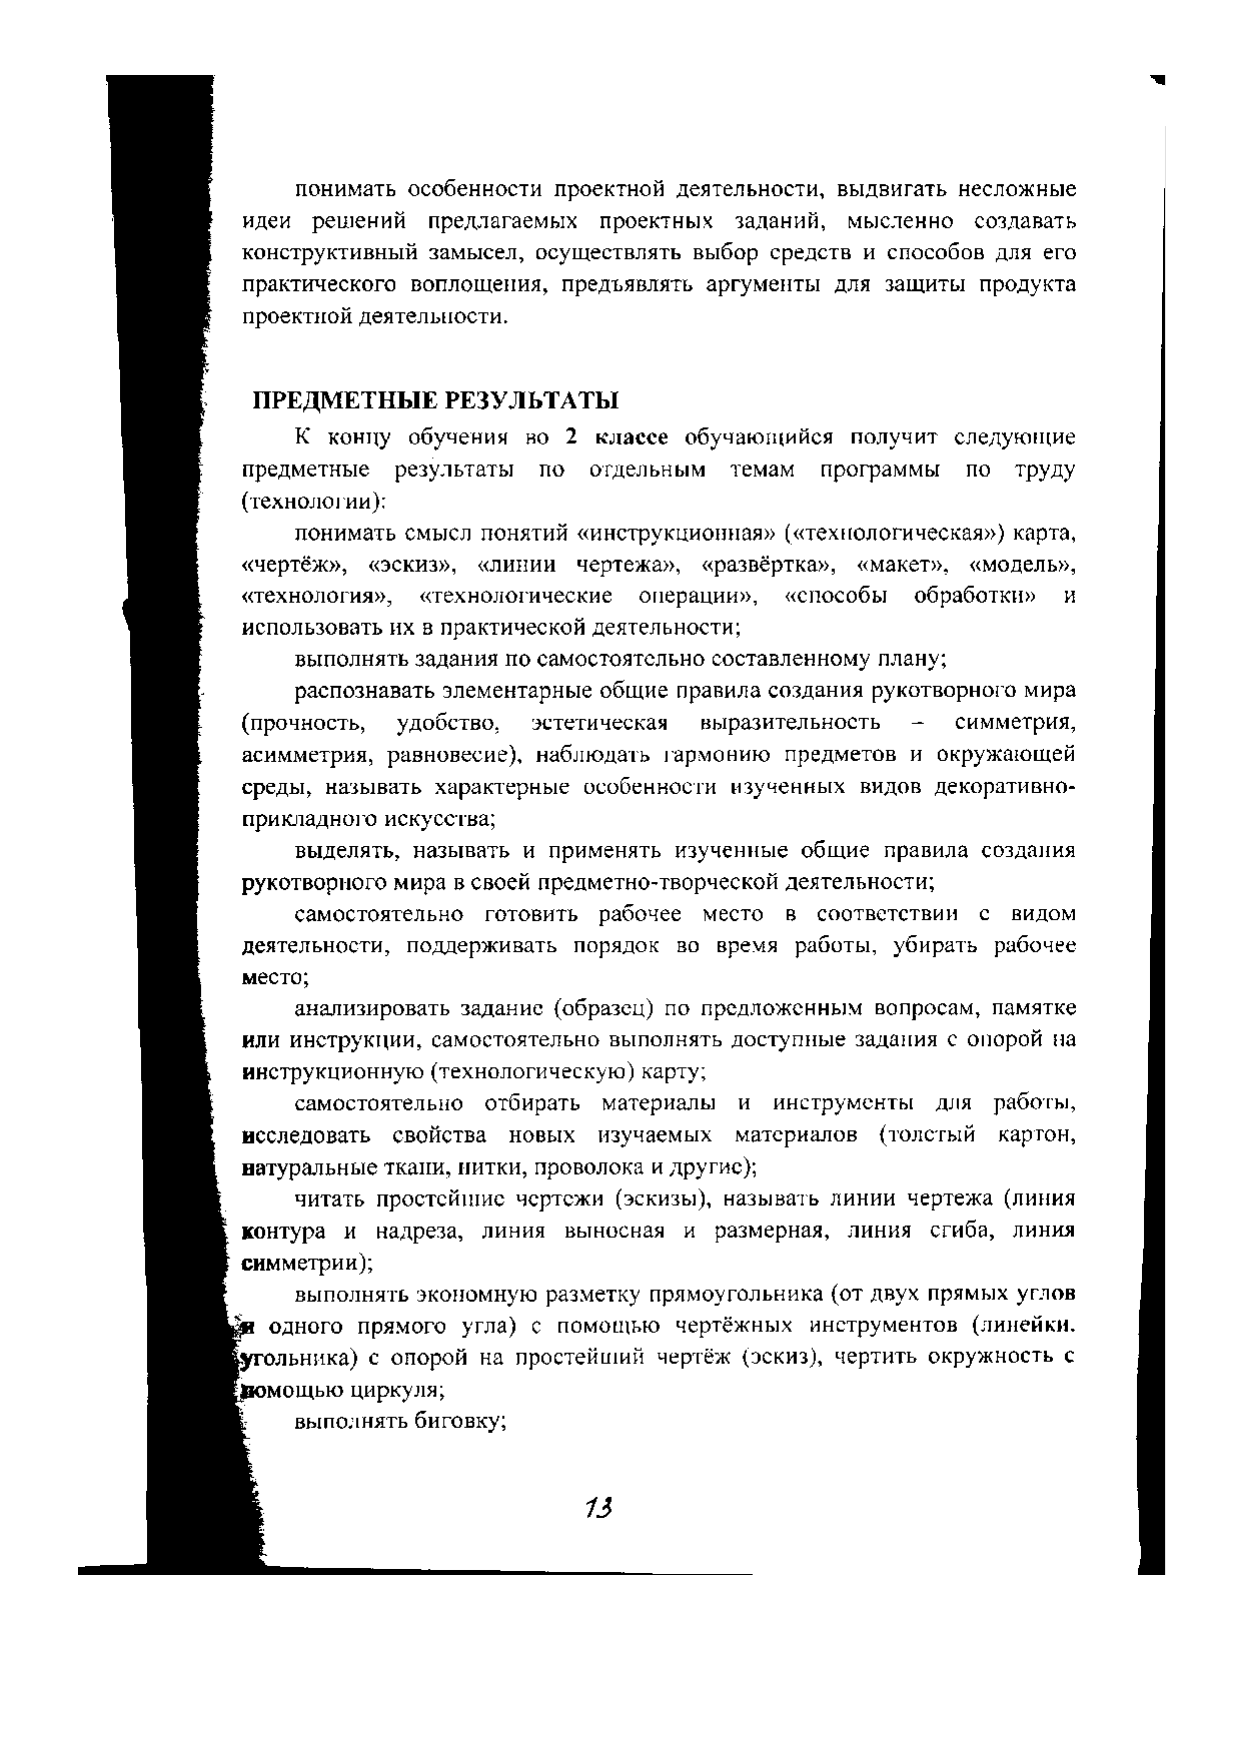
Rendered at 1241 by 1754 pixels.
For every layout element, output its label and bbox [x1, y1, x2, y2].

picture [75, 75, 1166, 1575]
